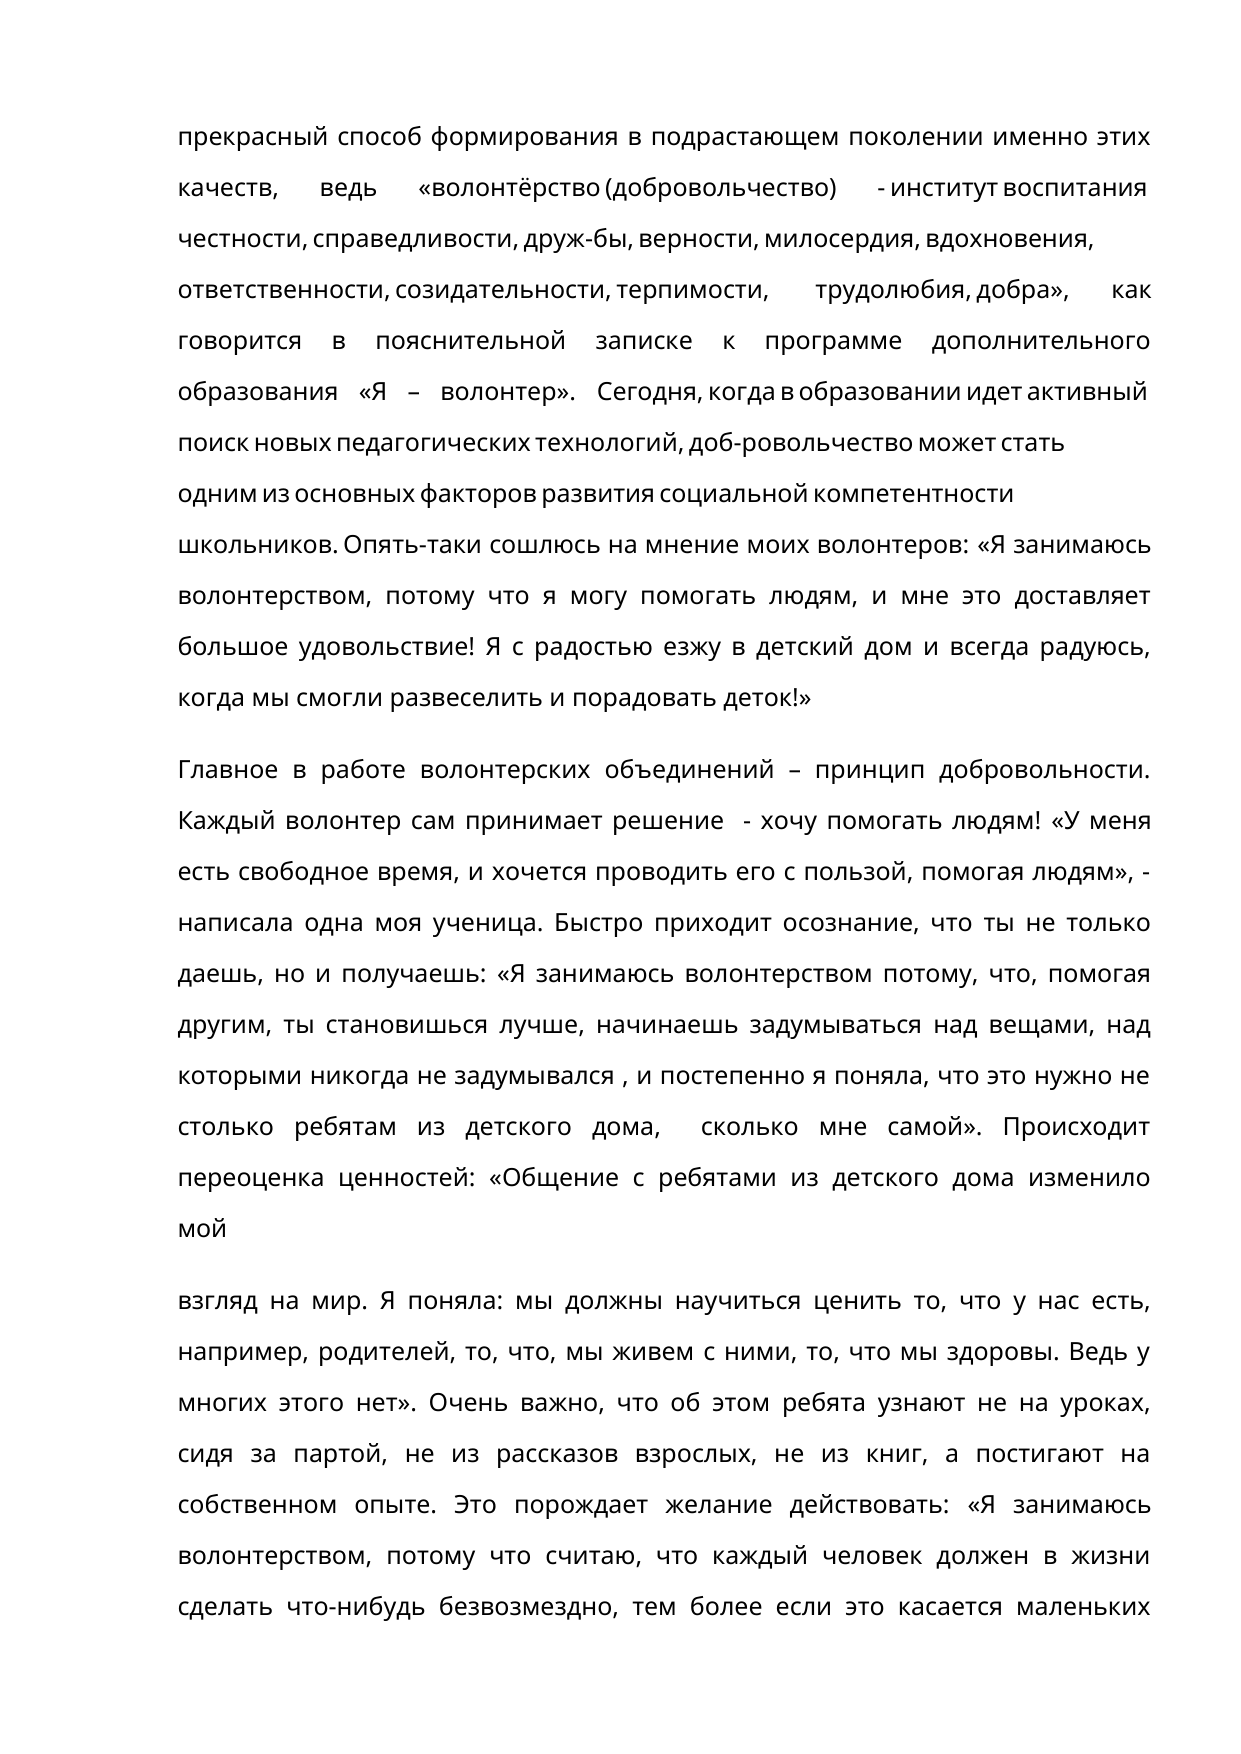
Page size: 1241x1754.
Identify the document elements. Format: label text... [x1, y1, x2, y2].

text Главное в работе волонтерских объединений – принцип добровольности. Каждый волонтер сам принимает решение - хочу помогать людям! «У меня есть свободное время, и хочется проводить его с пользой, помогая людям», - написала одна моя ученица. Быстро приходит осознание, что ты не только даешь, но и получаешь: «Я занимаюсь волонтерством потому, что, помогая другим, ты становишься лучше, начинаешь задумываться над вещами, над которыми никогда не задумывался , и постепенно я поняла, что это нужно не столько ребятам из детского дома, сколько мне самой». Происходит переоценка ценностей: «Общение с ребятами из детского дома изменило мой [177, 751, 1152, 1245]
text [177, 118, 1152, 714]
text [177, 1283, 1152, 1623]
